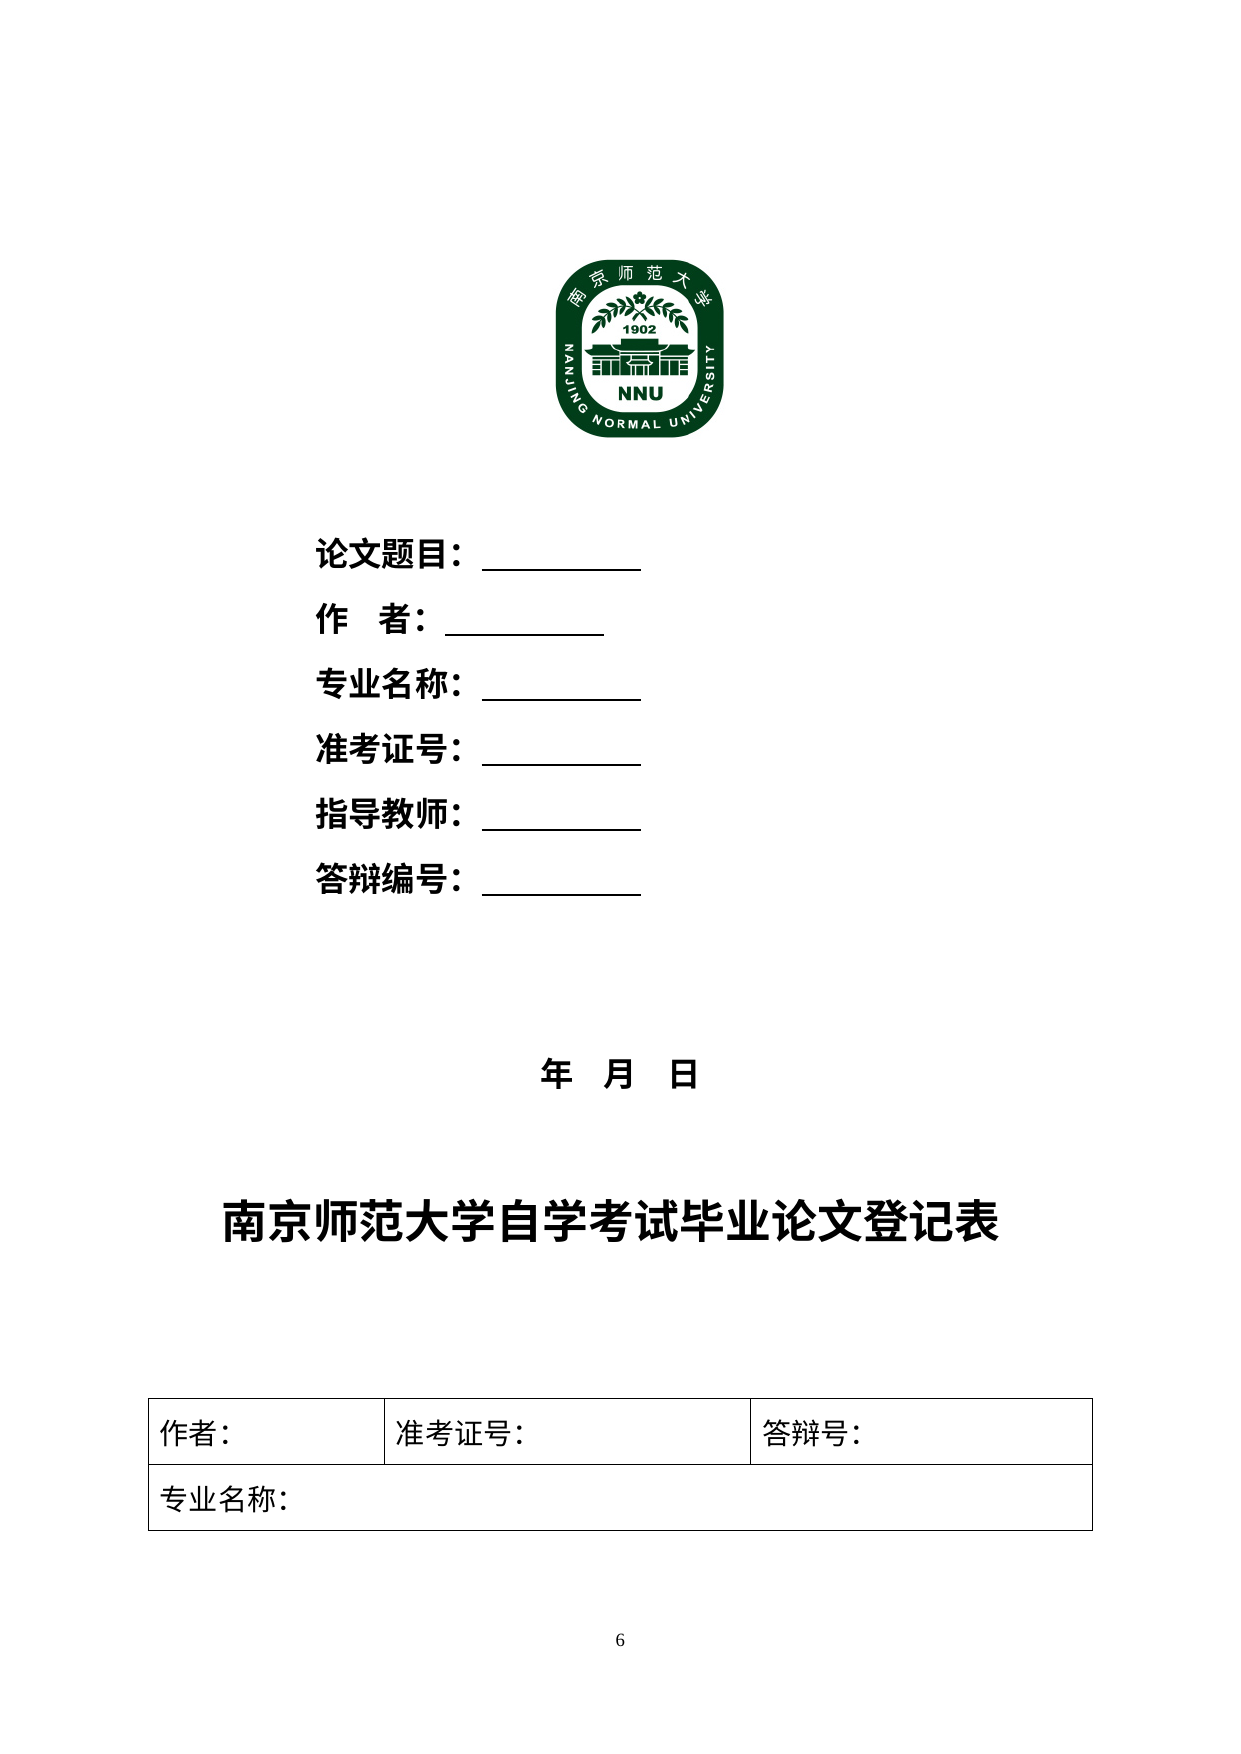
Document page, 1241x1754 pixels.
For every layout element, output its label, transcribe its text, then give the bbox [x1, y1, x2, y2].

text 南京师范大学自学考试毕业论文登记表 [129, 1169, 1092, 1267]
table_header 作者： [149, 1399, 384, 1464]
text 准考证号： [148, 714, 1092, 779]
table_header 答辩号： [751, 1399, 1092, 1464]
text 论文题目： [148, 519, 1092, 584]
text 专业名称： [148, 649, 1092, 714]
table_header 准考证号： [385, 1399, 750, 1464]
table_cell 专业名称： [149, 1465, 1092, 1530]
text 指导教师： [148, 779, 1092, 844]
text 作 者： [148, 584, 1092, 649]
text 答辩编号： [148, 844, 1092, 909]
picture [551, 259, 757, 440]
text 年 月 日 [148, 1039, 1092, 1104]
